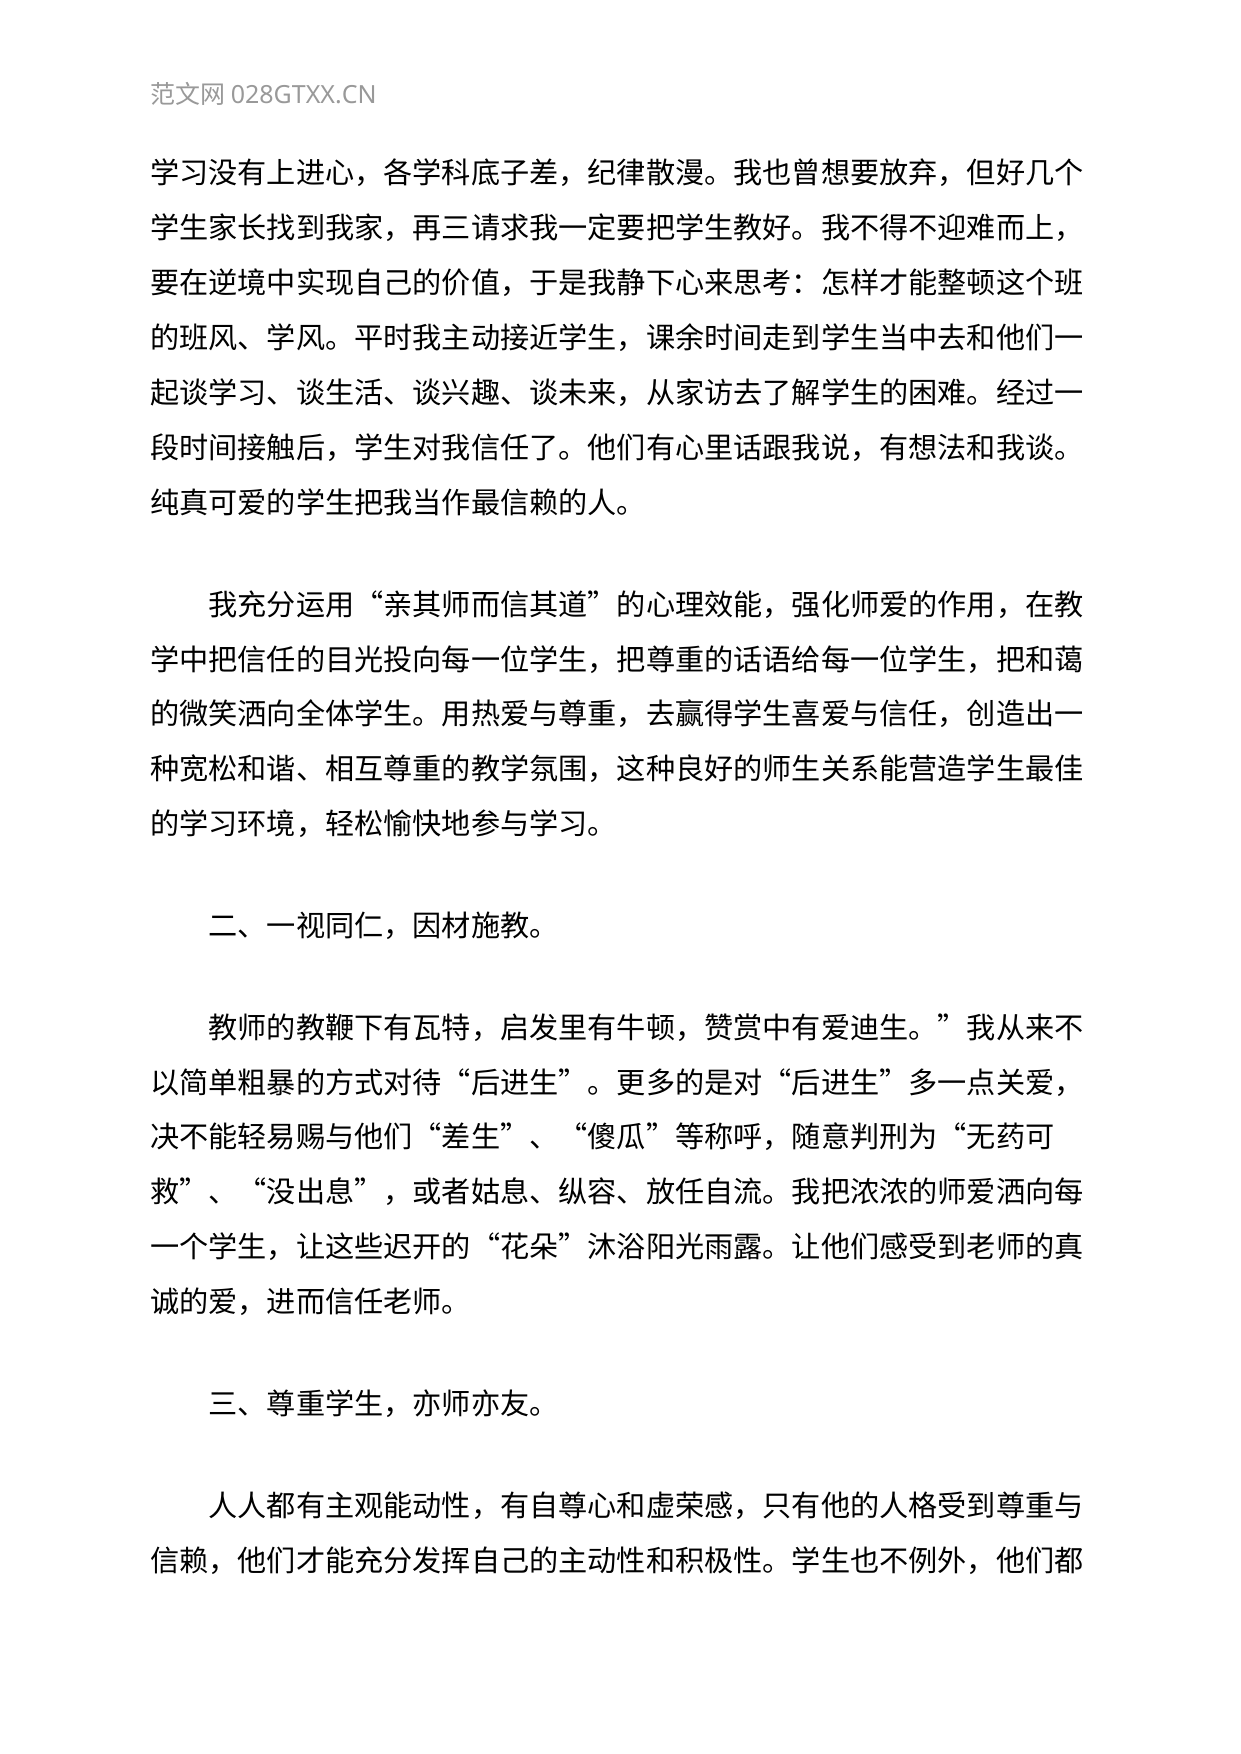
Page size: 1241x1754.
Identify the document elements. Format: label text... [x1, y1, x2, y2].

text 我充分运用“亲其师而信其道”的心理效能，强化师爱的作用，在教学中把信任的目光投向每一位学生，把尊重的话语给每一位学生，把和蔼的微笑洒向全体学生。用热爱与尊重，去赢得学生喜爱与信任，创造出一种宽松和谐、相互尊重的教学氛围，这种良好的师生关系能营造学生最佳的学习环境，轻松愉快地参与学习。 [150, 581, 1090, 843]
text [150, 150, 1090, 522]
text 教师的教鞭下有瓦特，启发里有牛顿，赞赏中有爱迪生。”我从来不以简单粗暴的方式对待“后进生”。更多的是对“后进生”多一点关爱，决不能轻易赐与他们“差生”、“傻瓜”等称呼，随意判刑为“无药可救”、“没出息”，或者姑息、纵容、放任自流。我把浓浓的师爱洒向每一个学生，让这些迟开的“花朵”沐浴阳光雨露。让他们感受到老师的真诚的爱，进而信任老师。 [150, 1004, 1090, 1321]
text 二、一视同仁，因材施教。 [150, 902, 1090, 945]
text 三、尊重学生，亦师亦友。 [150, 1381, 1090, 1423]
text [150, 1482, 1090, 1579]
